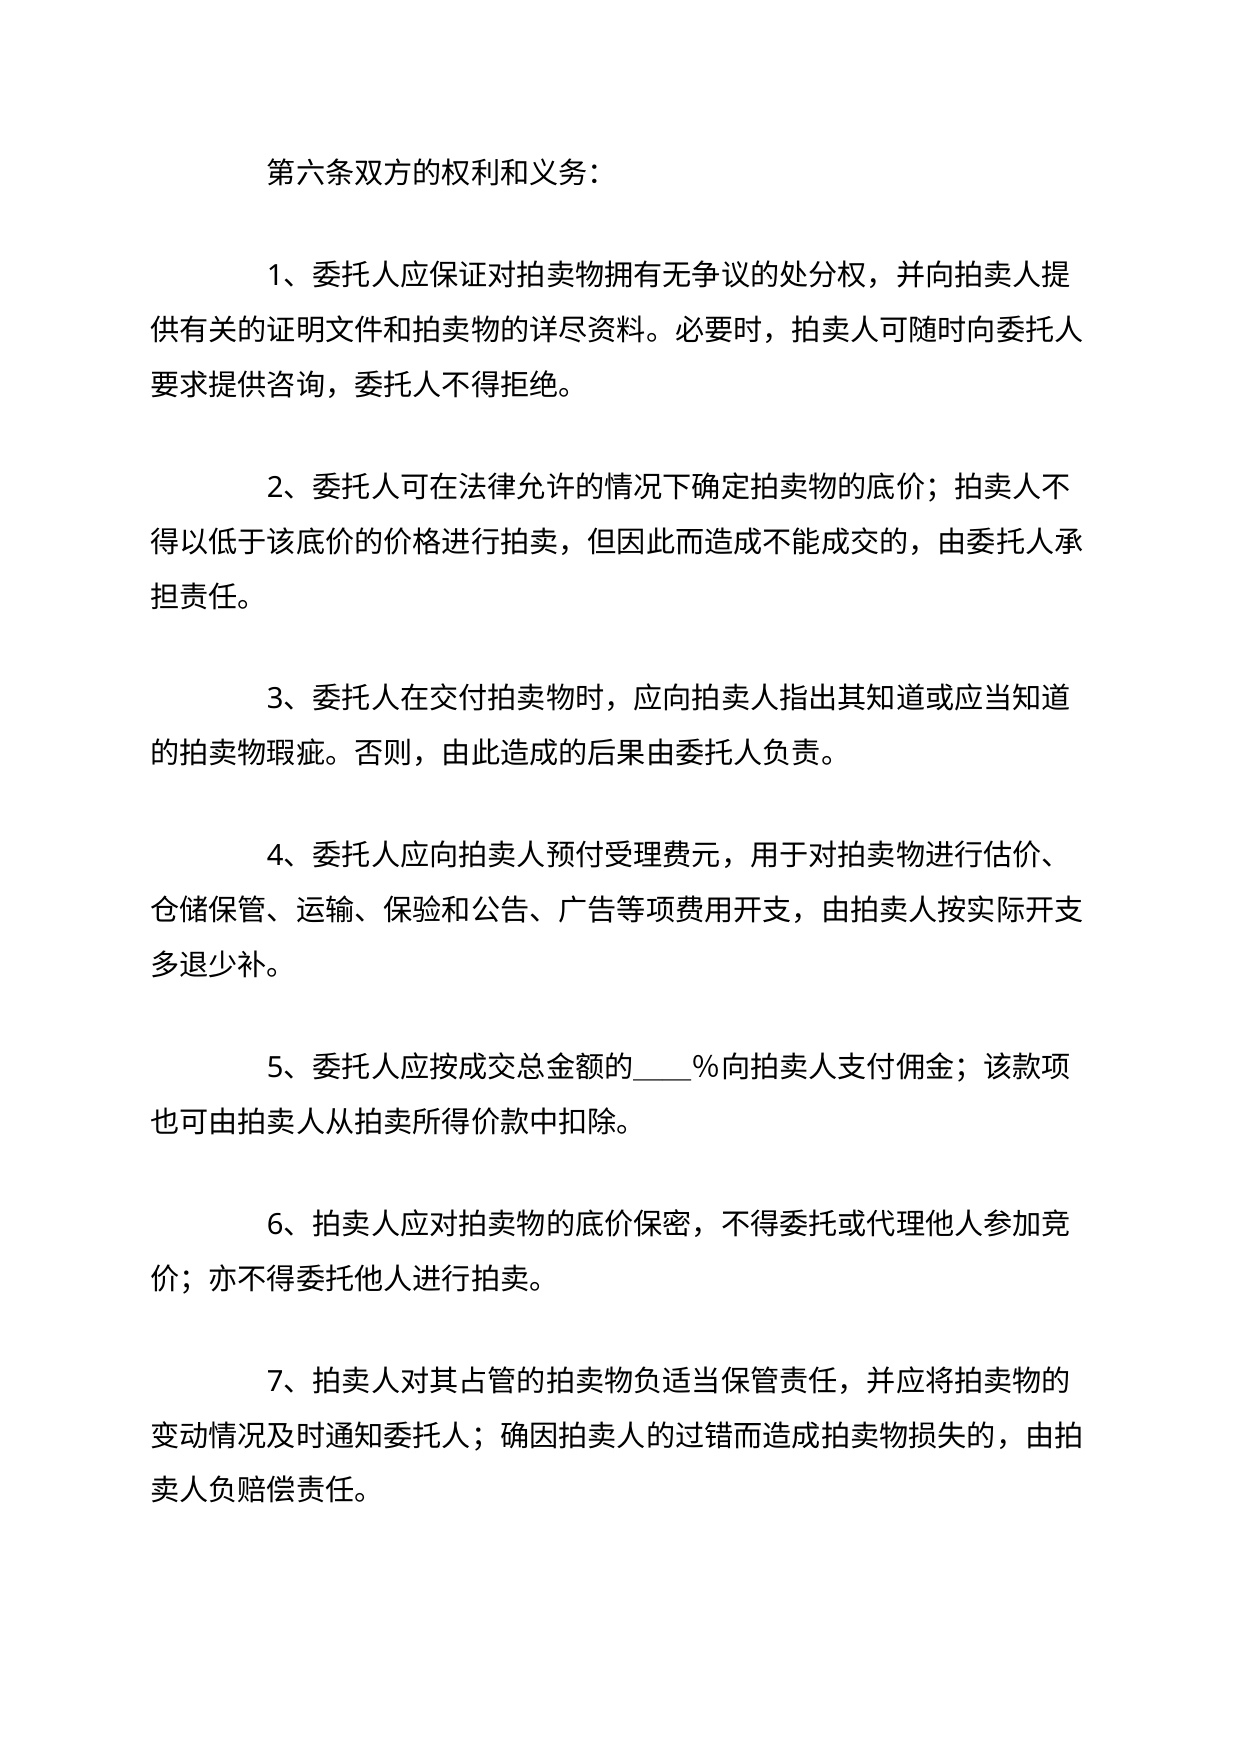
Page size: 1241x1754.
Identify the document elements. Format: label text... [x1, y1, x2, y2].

text 1、委托人应保证对拍卖物拥有无争议的处分权，并向拍卖人提供有关的证明文件和拍卖物的详尽资料。必要时，拍卖人可随时向委托人要求提供咨询，委托人不得拒绝。 [150, 252, 1090, 404]
text 第六条双方的权利和义务： [150, 150, 1090, 192]
text 7、拍卖人对其占管的拍卖物负适当保管责任，并应将拍卖物的变动情况及时通知委托人；确因拍卖人的过错而造成拍卖物损失的，由拍卖人负赔偿责任。 [150, 1357, 1090, 1509]
text 2、委托人可在法律允许的情况下确定拍卖物的底价；拍卖人不得以低于该底价的价格进行拍卖，但因此而造成不能成交的，由委托人承担责任。 [150, 463, 1090, 616]
text 6、拍卖人应对拍卖物的底价保密，不得委托或代理他人参加竞价；亦不得委托他人进行拍卖。 [150, 1200, 1090, 1298]
text 4、委托人应向拍卖人预付受理费元，用于对拍卖物进行估价、仓储保管、运输、保验和公告、广告等项费用开支，由拍卖人按实际开支多退少补。 [150, 832, 1090, 984]
text 5、委托人应按成交总金额的＿＿％向拍卖人支付佣金；该款项也可由拍卖人从拍卖所得价款中扣除。 [150, 1043, 1090, 1141]
text 3、委托人在交付拍卖物时，应向拍卖人指出其知道或应当知道的拍卖物瑕疵。否则，由此造成的后果由委托人负责。 [150, 675, 1090, 772]
